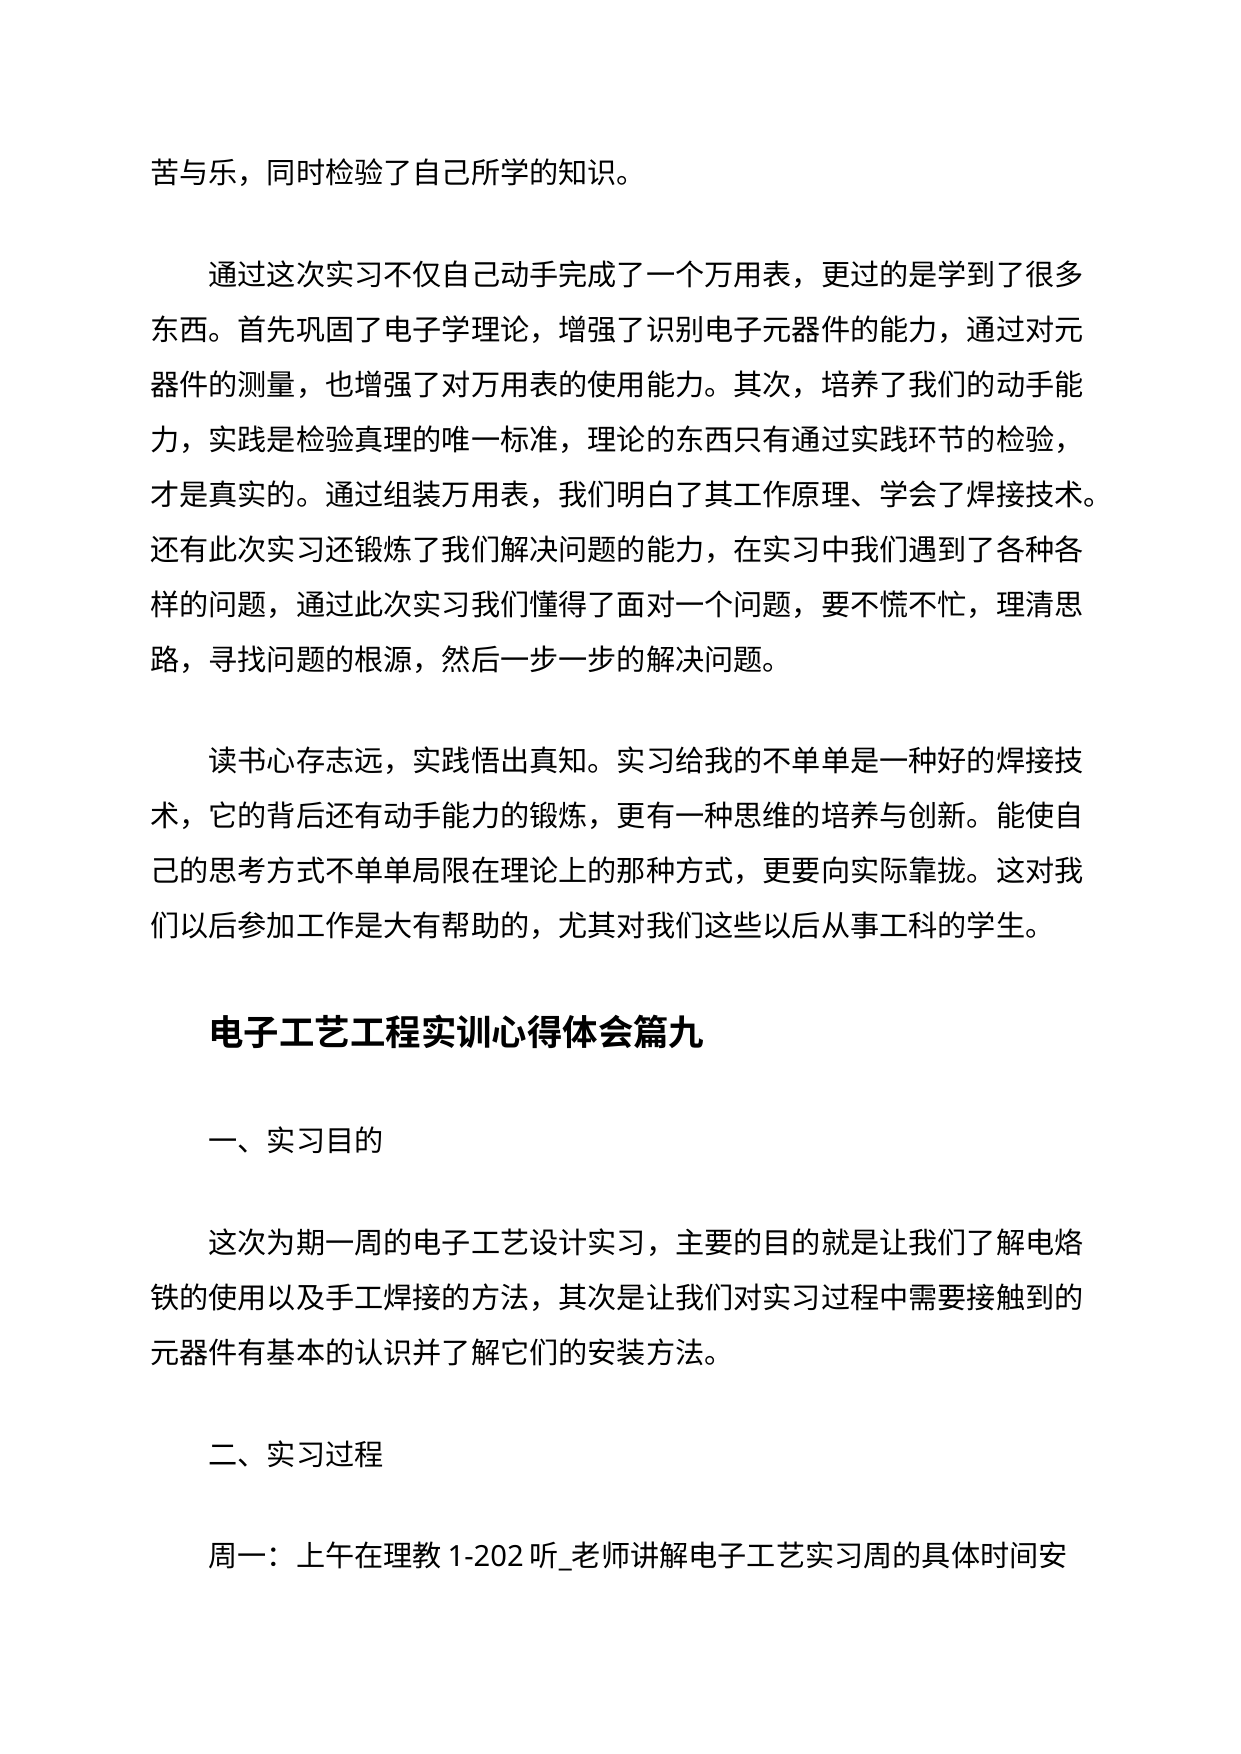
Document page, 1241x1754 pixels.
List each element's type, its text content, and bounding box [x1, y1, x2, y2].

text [150, 1533, 1090, 1575]
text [150, 150, 1090, 192]
text 这次为期一周的电子工艺设计实习，主要的目的就是让我们了解电烙铁的使用以及手工焊接的方法，其次是让我们对实习过程中需要接触到的元器件有基本的认识并了解它们的安装方法。 [150, 1219, 1090, 1372]
text 一、实习目的 [150, 1118, 1090, 1160]
text 二、实习过程 [150, 1431, 1090, 1473]
text 电子工艺工程实训心得体会篇九 [150, 1004, 1090, 1056]
text 读书心存志远，实践悟出真知。实习给我的不单单是一种好的焊接技术，它的背后还有动手能力的锻炼，更有一种思维的培养与创新。能使自己的思考方式不单单局限在理论上的那种方式，更要向实际靠拢。这对我们以后参加工作是大有帮助的，尤其对我们这些以后从事工科的学生。 [150, 738, 1090, 945]
text 通过这次实习不仅自己动手完成了一个万用表，更过的是学到了很多东西。首先巩固了电子学理论，增强了识别电子元器件的能力，通过对元器件的测量，也增强了对万用表的使用能力。其次，培养了我们的动手能力，实践是检验真理的唯一标准，理论的东西只有通过实践环节的检验，才是真实的。通过组装万用表，我们明白了其工作原理、学会了焊接技术。还有此次实习还锻炼了我们解决问题的能力，在实习中我们遇到了各种各样的问题，通过此次实习我们懂得了面对一个问题，要不慌不忙，理清思路，寻找问题的根源，然后一步一步的解决问题。 [150, 252, 1090, 678]
